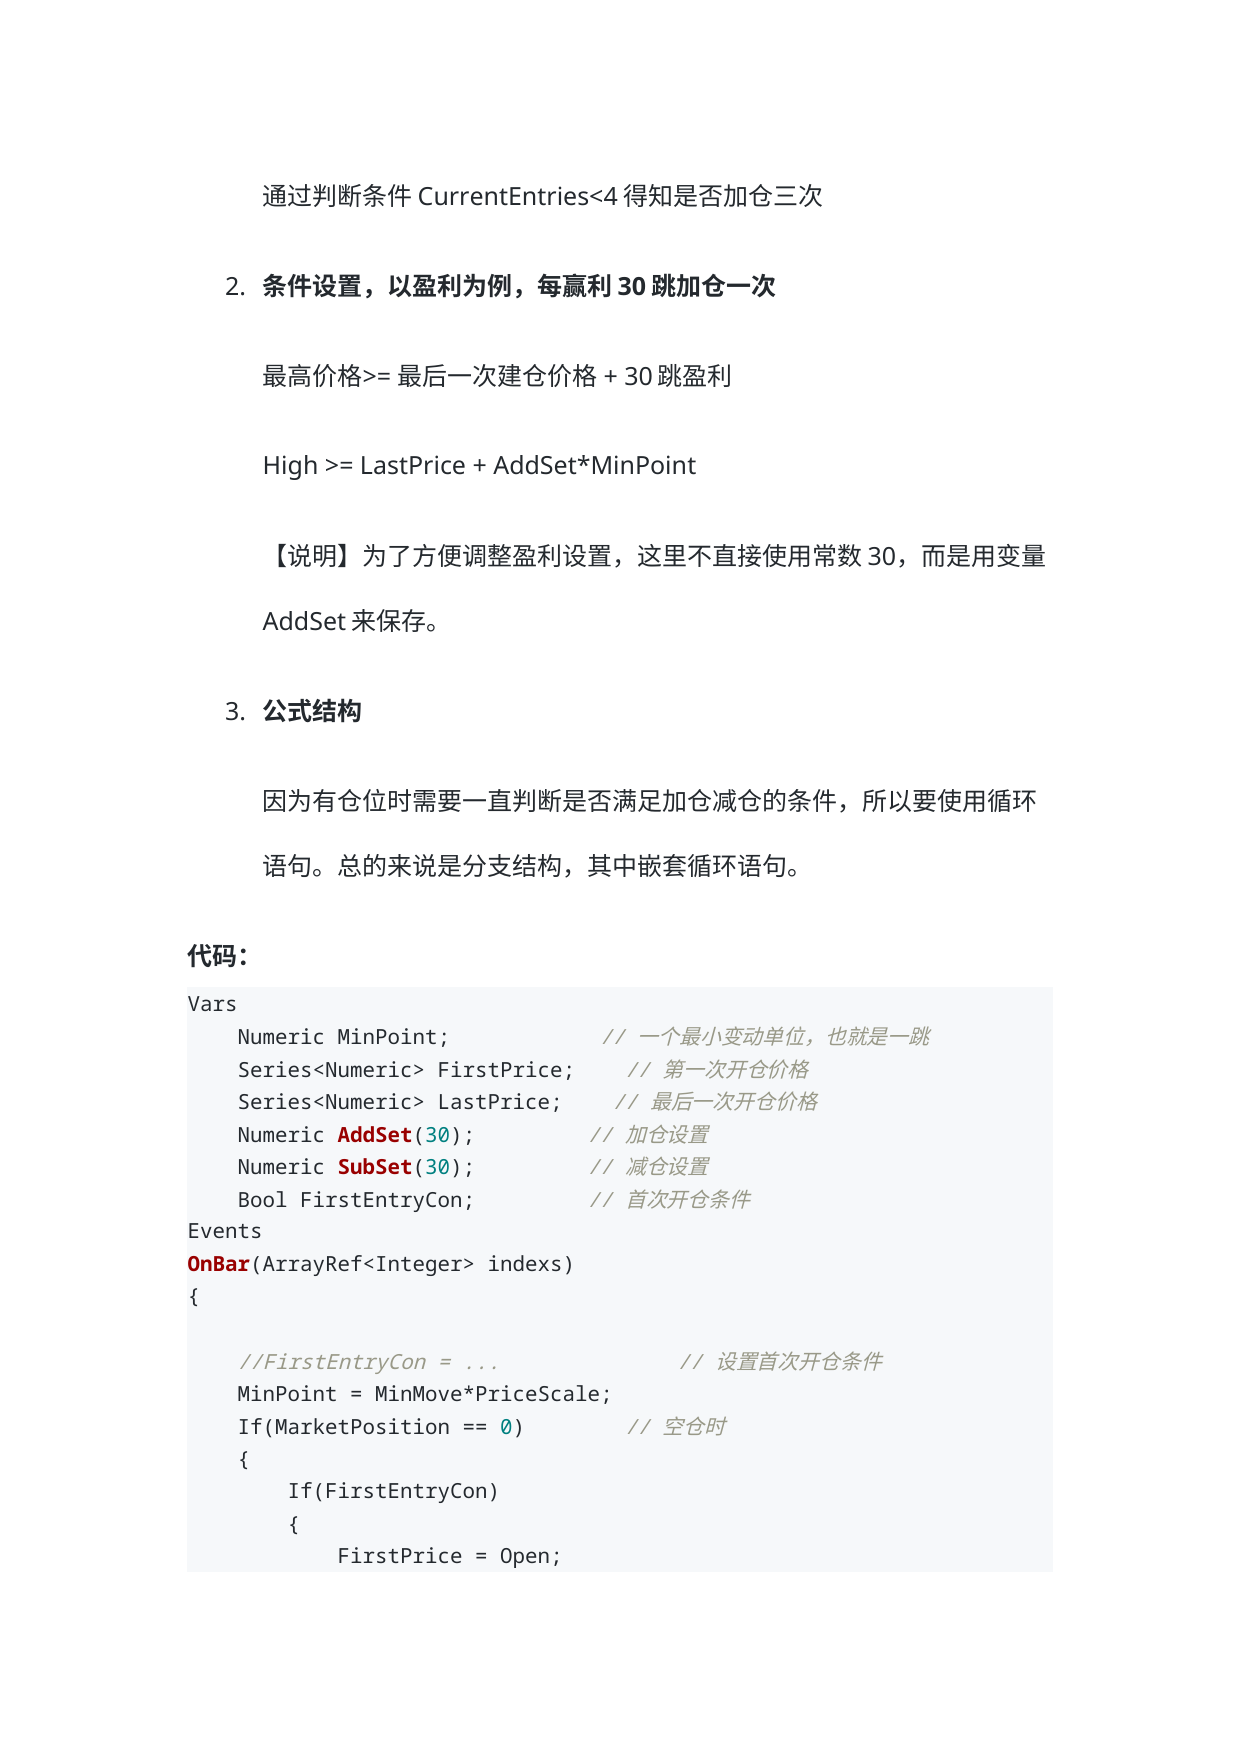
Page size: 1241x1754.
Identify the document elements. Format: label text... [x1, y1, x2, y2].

text High >= LastPrice + AddSet*MinPoint [262, 432, 1053, 497]
text 因为有仓位时需要一直判断是否满足加仓减仓的条件，所以要使用循环语句。总的来说是分支结构，其中嵌套循环语句。 [262, 767, 1053, 897]
text { [187, 1507, 1053, 1539]
text Vars [187, 987, 1053, 1019]
text OnBar(ArrayRef<Integer> indexs) [187, 1247, 1053, 1279]
text //FirstEntryCon = ... // 设置首次开仓条件 [187, 1344, 1053, 1377]
text If(FirstEntryCon) [187, 1474, 1053, 1507]
text Numeric MinPoint; // 一个最小变动单位，也就是一跳 [187, 1019, 1053, 1052]
text Numeric AddSet(30); // 加仓设置 [187, 1117, 1053, 1149]
text Bool FirstEntryCon; // 首次开仓条件 [187, 1182, 1053, 1214]
text Series<Numeric> FirstPrice; // 第一次开仓价格 [187, 1052, 1053, 1084]
text Events [187, 1214, 1053, 1247]
text Numeric SubSet(30); // 减仓设置 [187, 1149, 1053, 1182]
text 【说明】为了方便调整盈利设置，这里不直接使用常数30，而是用变量AddSet来保存。 [262, 522, 1053, 652]
text { [187, 1442, 1053, 1474]
text If(MarketPosition == 0) // 空仓时 [187, 1409, 1053, 1442]
list 公式结构 [225, 677, 1053, 742]
text MinPoint = MinMove*PriceScale; [187, 1377, 1053, 1409]
text 最高价格>= 最后一次建仓价格 + 30跳盈利 [262, 342, 1053, 407]
list 条件设置，以盈利为例，每赢利30跳加仓一次 [225, 252, 1053, 317]
text { [187, 1279, 1053, 1312]
text 通过判断条件CurrentEntries<4得知是否加仓三次 [262, 162, 1053, 227]
text FirstPrice = Open; [187, 1539, 1053, 1572]
text Series<Numeric> LastPrice; // 最后一次开仓价格 [187, 1084, 1053, 1117]
text 代码： [187, 922, 1053, 987]
